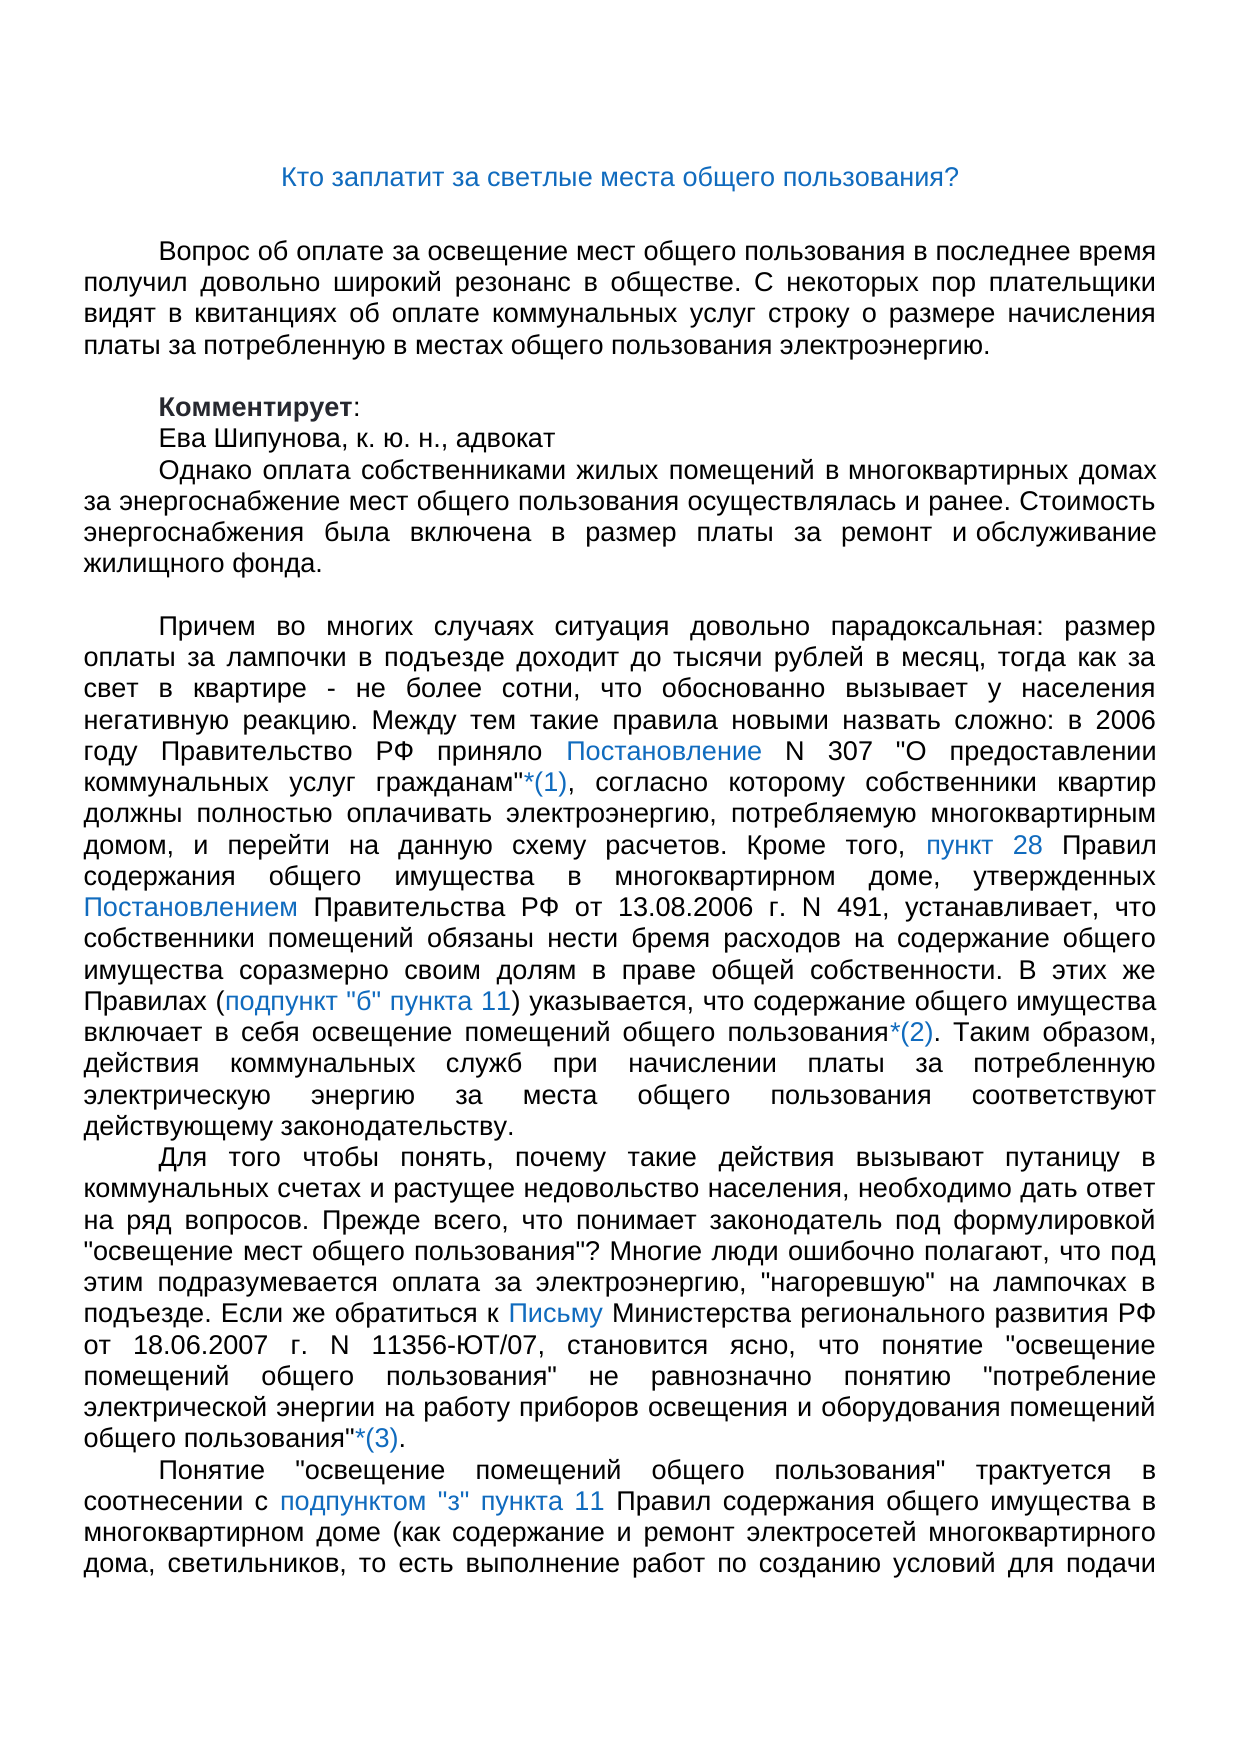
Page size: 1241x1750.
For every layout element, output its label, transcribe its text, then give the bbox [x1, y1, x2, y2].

text Причем во многих случаях ситуация довольно парадоксальная: размер оплаты за лампочки в подъезде доходит до тысячи рублей в месяц, тогда как за свет в квартире - не более сотни, что обоснованно вызывает у населения негативную реакцию. Между тем такие правила новыми назвать сложно: в 2006 году Правительство РФ приняло Постановление N 307 "О предоставлении коммунальных услуг гражданам"*(1), согласно которому собственники квартир должны полностью оплачивать электроэнергию, потребляемую многоквартирным домом, и перейти на данную схему расчетов. Кроме того, пункт 28 Правил содержания общего имущества в многоквартирном доме, утвержденных Постановлением Правительства РФ от 13.08.2006 г. N 491, устанавливает, что собственники помещений обязаны нести бремя расходов на содержание общего имущества соразмерно своим долям в праве общей собственности. В этих же Правилах (подпункт "б" пункта 11) указывается, что содержание общего имущества включает в себя освещение помещений общего пользования*(2). Таким образом, действия коммунальных служб при начислении платы за потребленную электрическую энергию за места общего пользования соответствуют действующему законодательству. [83, 610, 1157, 1141]
text Однако оплата собственниками жилых помещений в многоквартирных домах за энергоснабжение мест общего пользования осуществлялась и ранее. Стоимость энергоснабжения была включена в размер платы за ремонт и обслуживание жилищного фонда. [83, 454, 1157, 579]
text Комментирует: [83, 391, 1157, 422]
text Ева Шипунова, к. ю. н., адвокат [83, 422, 1157, 454]
text Вопрос об оплате за освещение мест общего пользования в последнее время получил довольно широкий резонанс в обществе. С некоторых пор плательщики видят в квитанциях об оплате коммунальных услуг строку о размере начисления платы за потребленную в местах общего пользования электроэнергию. [83, 235, 1157, 360]
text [83, 1454, 1157, 1579]
text Для того чтобы понять, почему такие действия вызывают путаницу в коммунальных счетах и растущее недовольство населения, необходимо дать ответ на ряд вопросов. Прежде всего, что понимает законодатель под формулировкой "освещение мест общего пользования"? Многие люди ошибочно полагают, что под этим подразумевается оплата за электроэнергию, "нагоревшую" на лампочках в подъезде. Если же обратиться к Письму Министерства регионального развития РФ от 18.06.2007 г. N 11356-ЮТ/07, становится ясно, что понятие "освещение помещений общего пользования" не равнозначно понятию "потребление электрической энергии на работу приборов освещения и оборудования помещений общего пользования"*(3). [83, 1141, 1157, 1454]
subtitle Кто заплатит за светлые места общего пользования? [83, 161, 1157, 192]
